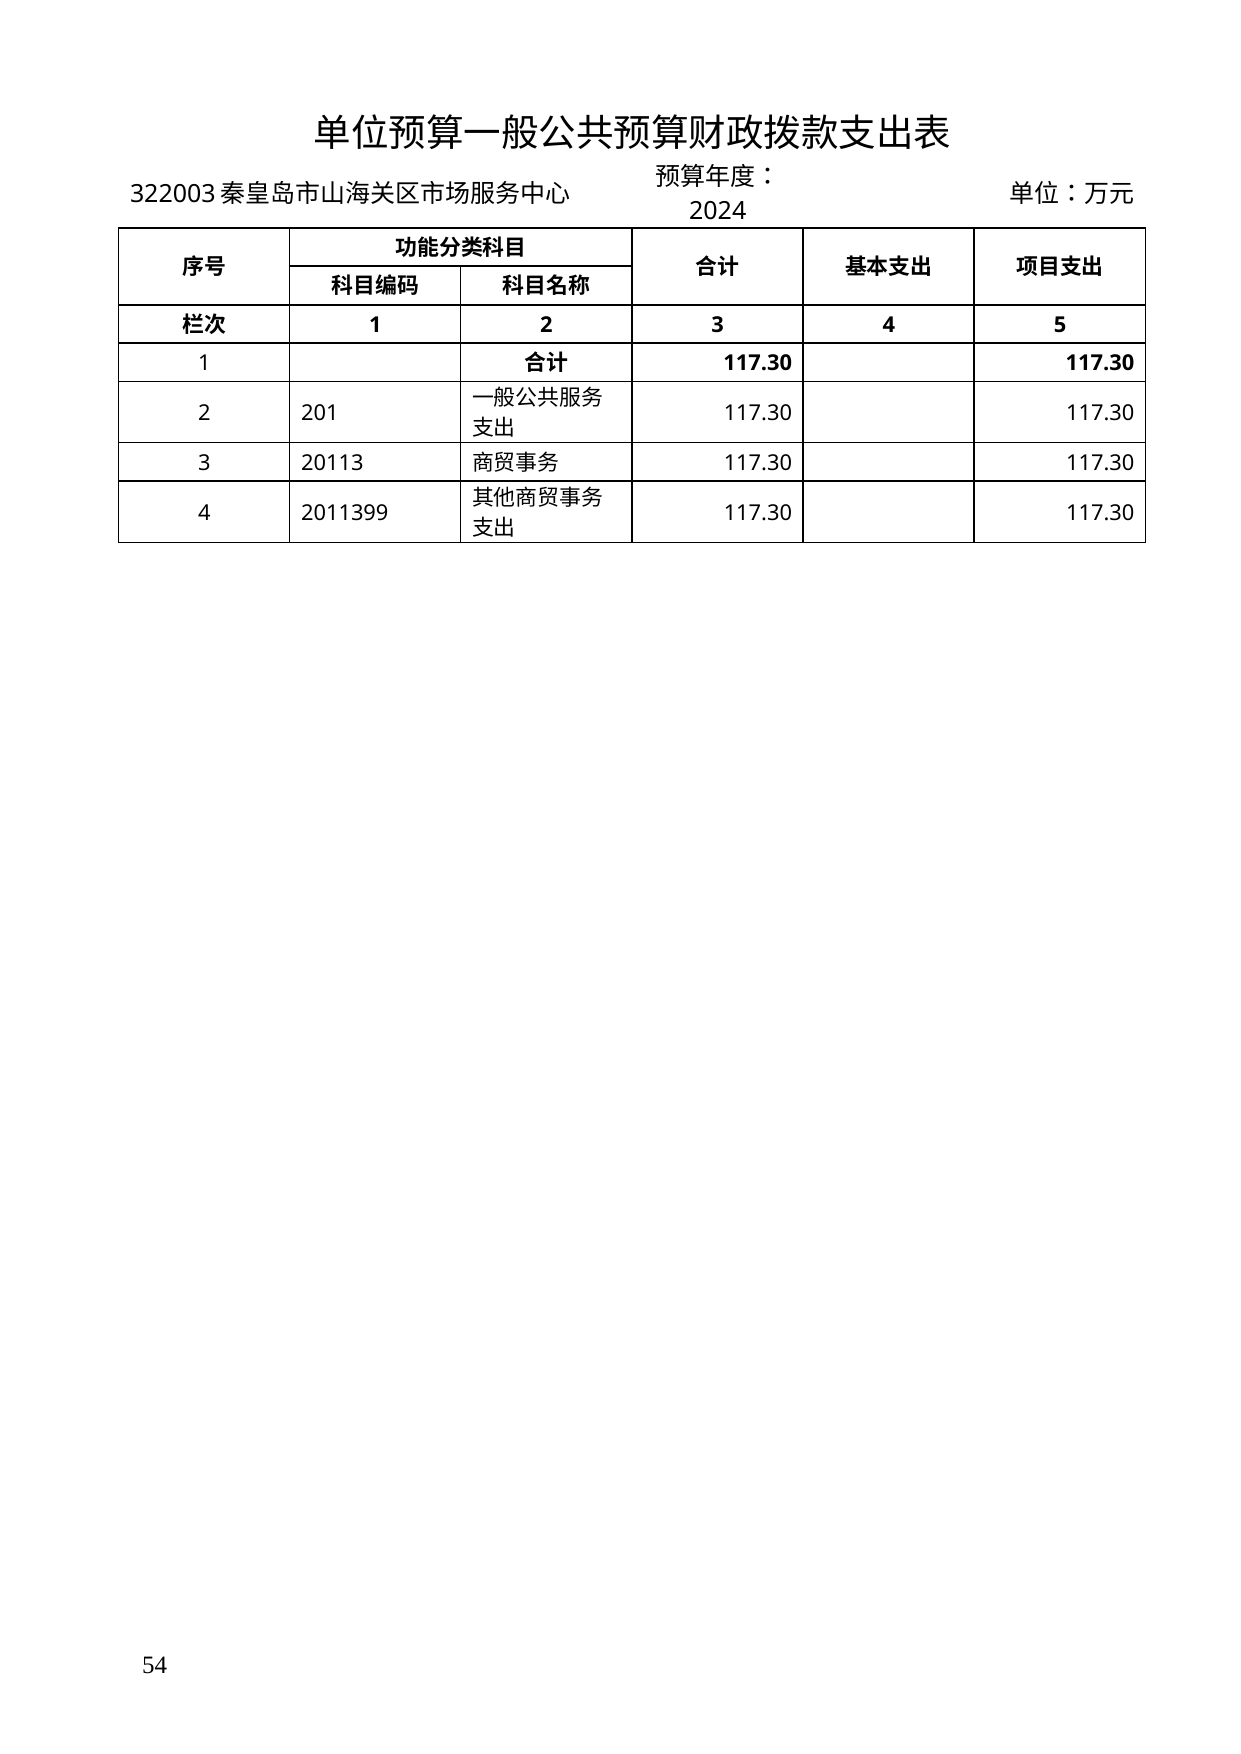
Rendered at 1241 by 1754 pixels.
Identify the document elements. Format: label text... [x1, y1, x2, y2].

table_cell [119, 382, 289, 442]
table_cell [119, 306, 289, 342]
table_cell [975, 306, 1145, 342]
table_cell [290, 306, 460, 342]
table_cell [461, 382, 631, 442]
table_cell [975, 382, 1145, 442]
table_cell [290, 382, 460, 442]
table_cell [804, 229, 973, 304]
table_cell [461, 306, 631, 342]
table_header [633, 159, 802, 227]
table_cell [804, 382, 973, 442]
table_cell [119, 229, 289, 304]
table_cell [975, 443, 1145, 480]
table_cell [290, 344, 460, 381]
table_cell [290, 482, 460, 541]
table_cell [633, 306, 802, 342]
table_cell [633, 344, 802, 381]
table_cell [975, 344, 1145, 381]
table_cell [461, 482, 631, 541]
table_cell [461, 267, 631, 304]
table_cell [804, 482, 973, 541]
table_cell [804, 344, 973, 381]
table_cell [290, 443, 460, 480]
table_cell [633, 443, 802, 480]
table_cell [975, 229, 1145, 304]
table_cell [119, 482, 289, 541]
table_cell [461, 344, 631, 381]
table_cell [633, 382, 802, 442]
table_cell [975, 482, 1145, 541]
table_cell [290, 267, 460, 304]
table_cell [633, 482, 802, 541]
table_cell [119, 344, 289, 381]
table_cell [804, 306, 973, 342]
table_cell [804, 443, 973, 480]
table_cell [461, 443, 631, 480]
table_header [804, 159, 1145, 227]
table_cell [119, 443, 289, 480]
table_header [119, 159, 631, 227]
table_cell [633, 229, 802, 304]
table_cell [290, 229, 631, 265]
text 单位预算一般公共预算财政拨款支出表 [142, 106, 1122, 157]
